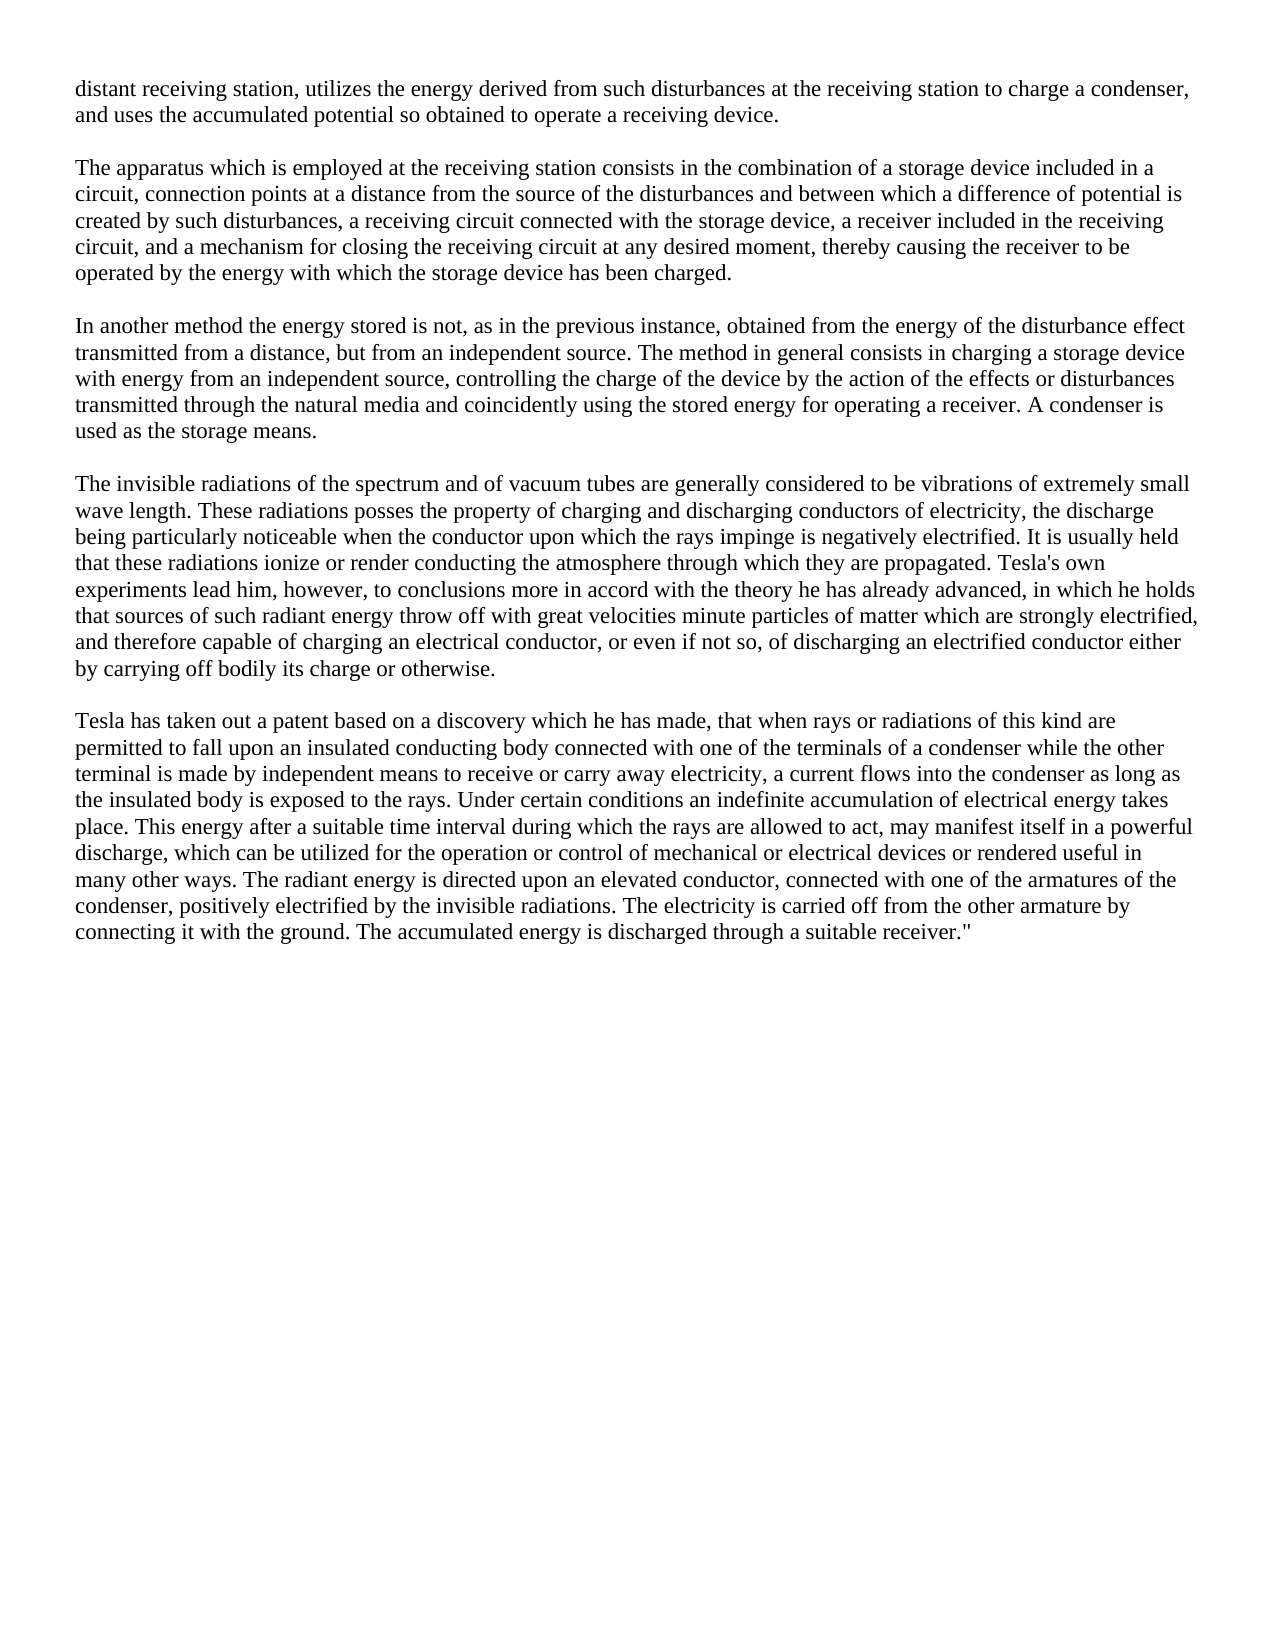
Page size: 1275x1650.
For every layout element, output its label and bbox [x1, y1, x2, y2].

text [75, 75, 1200, 945]
